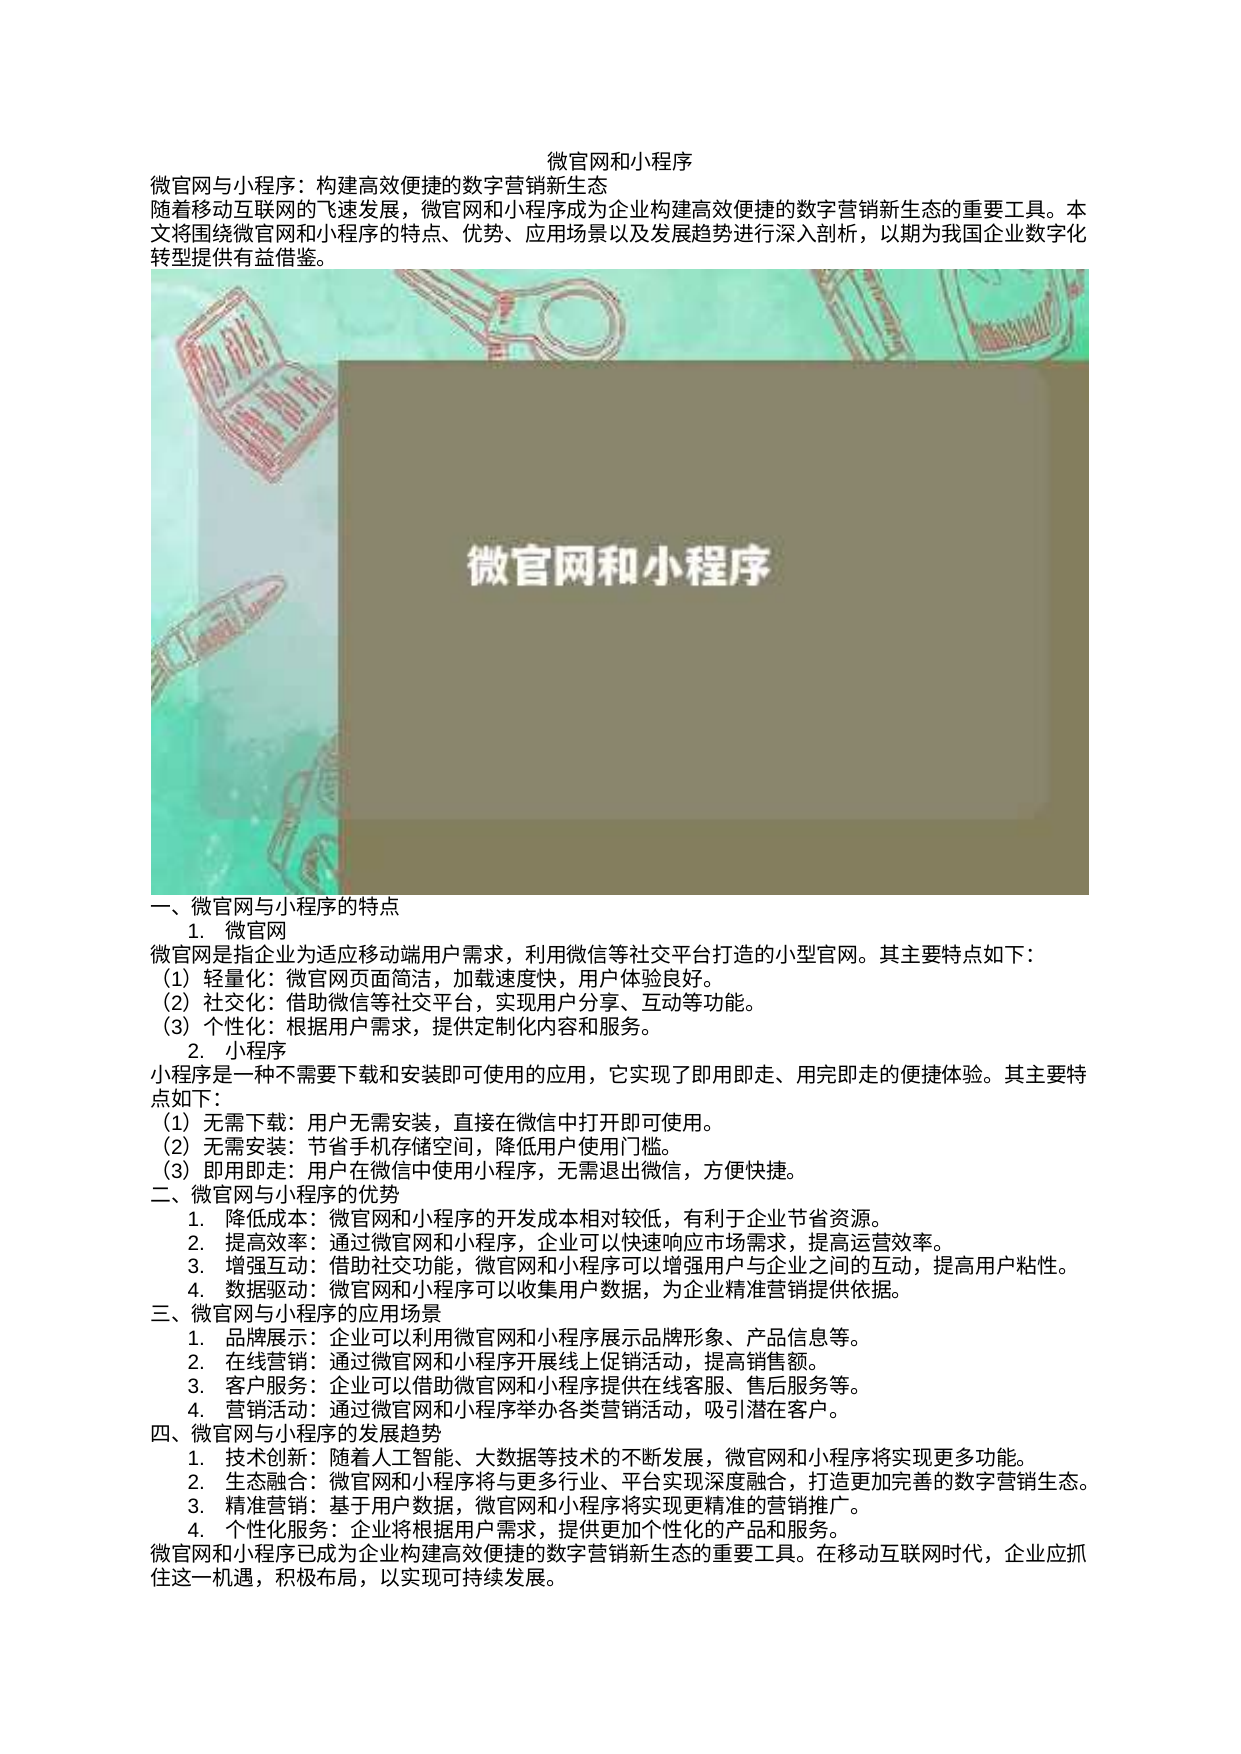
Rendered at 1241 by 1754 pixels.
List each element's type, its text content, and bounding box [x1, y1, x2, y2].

text 微官网和小程序已成为企业构建高效便捷的数字营销新生态的重要工具。在移动互联网时代，企业应抓住这一机遇，积极布局，以实现可持续发展。 [150, 1542, 1090, 1590]
list 降低成本：微官网和小程序的开发成本相对较低，有利于企业节省资源。 [187, 1206, 1090, 1230]
list 增强互动：借助社交功能，微官网和小程序可以增强用户与企业之间的互动，提高用户粘性。 [187, 1254, 1090, 1278]
text 二、微官网与小程序的优势 [150, 1182, 1090, 1206]
list 精准营销：基于用户数据，微官网和小程序将实现更精准的营销推广。 [187, 1494, 1090, 1518]
text 微官网是指企业为适应移动端用户需求，利用微信等社交平台打造的小型官网。其主要特点如下： [150, 943, 1090, 967]
picture [151, 269, 1089, 895]
text 微官网与小程序：构建高效便捷的数字营销新生态 [150, 174, 1090, 198]
text （1）无需下载：用户无需安装，直接在微信中打开即可使用。 [150, 1111, 1090, 1134]
list 技术创新：随着人工智能、大数据等技术的不断发展，微官网和小程序将实现更多功能。 [187, 1446, 1090, 1470]
list 小程序 [187, 1039, 1090, 1063]
text 四、微官网与小程序的发展趋势 [150, 1422, 1090, 1446]
text （3）即用即走：用户在微信中使用小程序，无需退出微信，方便快捷。 [150, 1158, 1090, 1182]
text （2）社交化：借助微信等社交平台，实现用户分享、互动等功能。 [150, 991, 1090, 1015]
text 小程序是一种不需要下载和安装即可使用的应用，它实现了即用即走、用完即走的便捷体验。其主要特点如下： [150, 1063, 1090, 1111]
text 微官网和小程序 [150, 150, 1090, 174]
list 在线营销：通过微官网和小程序开展线上促销活动，提高销售额。 [187, 1350, 1090, 1374]
text 一、微官网与小程序的特点 [150, 895, 1090, 919]
list 提高效率：通过微官网和小程序，企业可以快速响应市场需求，提高运营效率。 [187, 1230, 1090, 1254]
text （1）轻量化：微官网页面简洁，加载速度快，用户体验良好。 [150, 967, 1090, 991]
list 微官网 [187, 919, 1090, 943]
list 个性化服务：企业将根据用户需求，提供更加个性化的产品和服务。 [187, 1518, 1090, 1542]
list 生态融合：微官网和小程序将与更多行业、平台实现深度融合，打造更加完善的数字营销生态。 [187, 1470, 1090, 1494]
text （3）个性化：根据用户需求，提供定制化内容和服务。 [150, 1015, 1090, 1039]
list 数据驱动：微官网和小程序可以收集用户数据，为企业精准营销提供依据。 [187, 1278, 1090, 1302]
list 客户服务：企业可以借助微官网和小程序提供在线客服、售后服务等。 [187, 1374, 1090, 1398]
text 随着移动互联网的飞速发展，微官网和小程序成为企业构建高效便捷的数字营销新生态的重要工具。本文将围绕微官网和小程序的特点、优势、应用场景以及发展趋势进行深入剖析，以期为我国企业数字化转型提供有益借鉴。 [150, 198, 1090, 270]
text 三、微官网与小程序的应用场景 [150, 1302, 1090, 1326]
text （2）无需安装：节省手机存储空间，降低用户使用门槛。 [150, 1134, 1090, 1158]
list 品牌展示：企业可以利用微官网和小程序展示品牌形象、产品信息等。 [187, 1326, 1090, 1350]
list 营销活动：通过微官网和小程序举办各类营销活动，吸引潜在客户。 [187, 1398, 1090, 1422]
